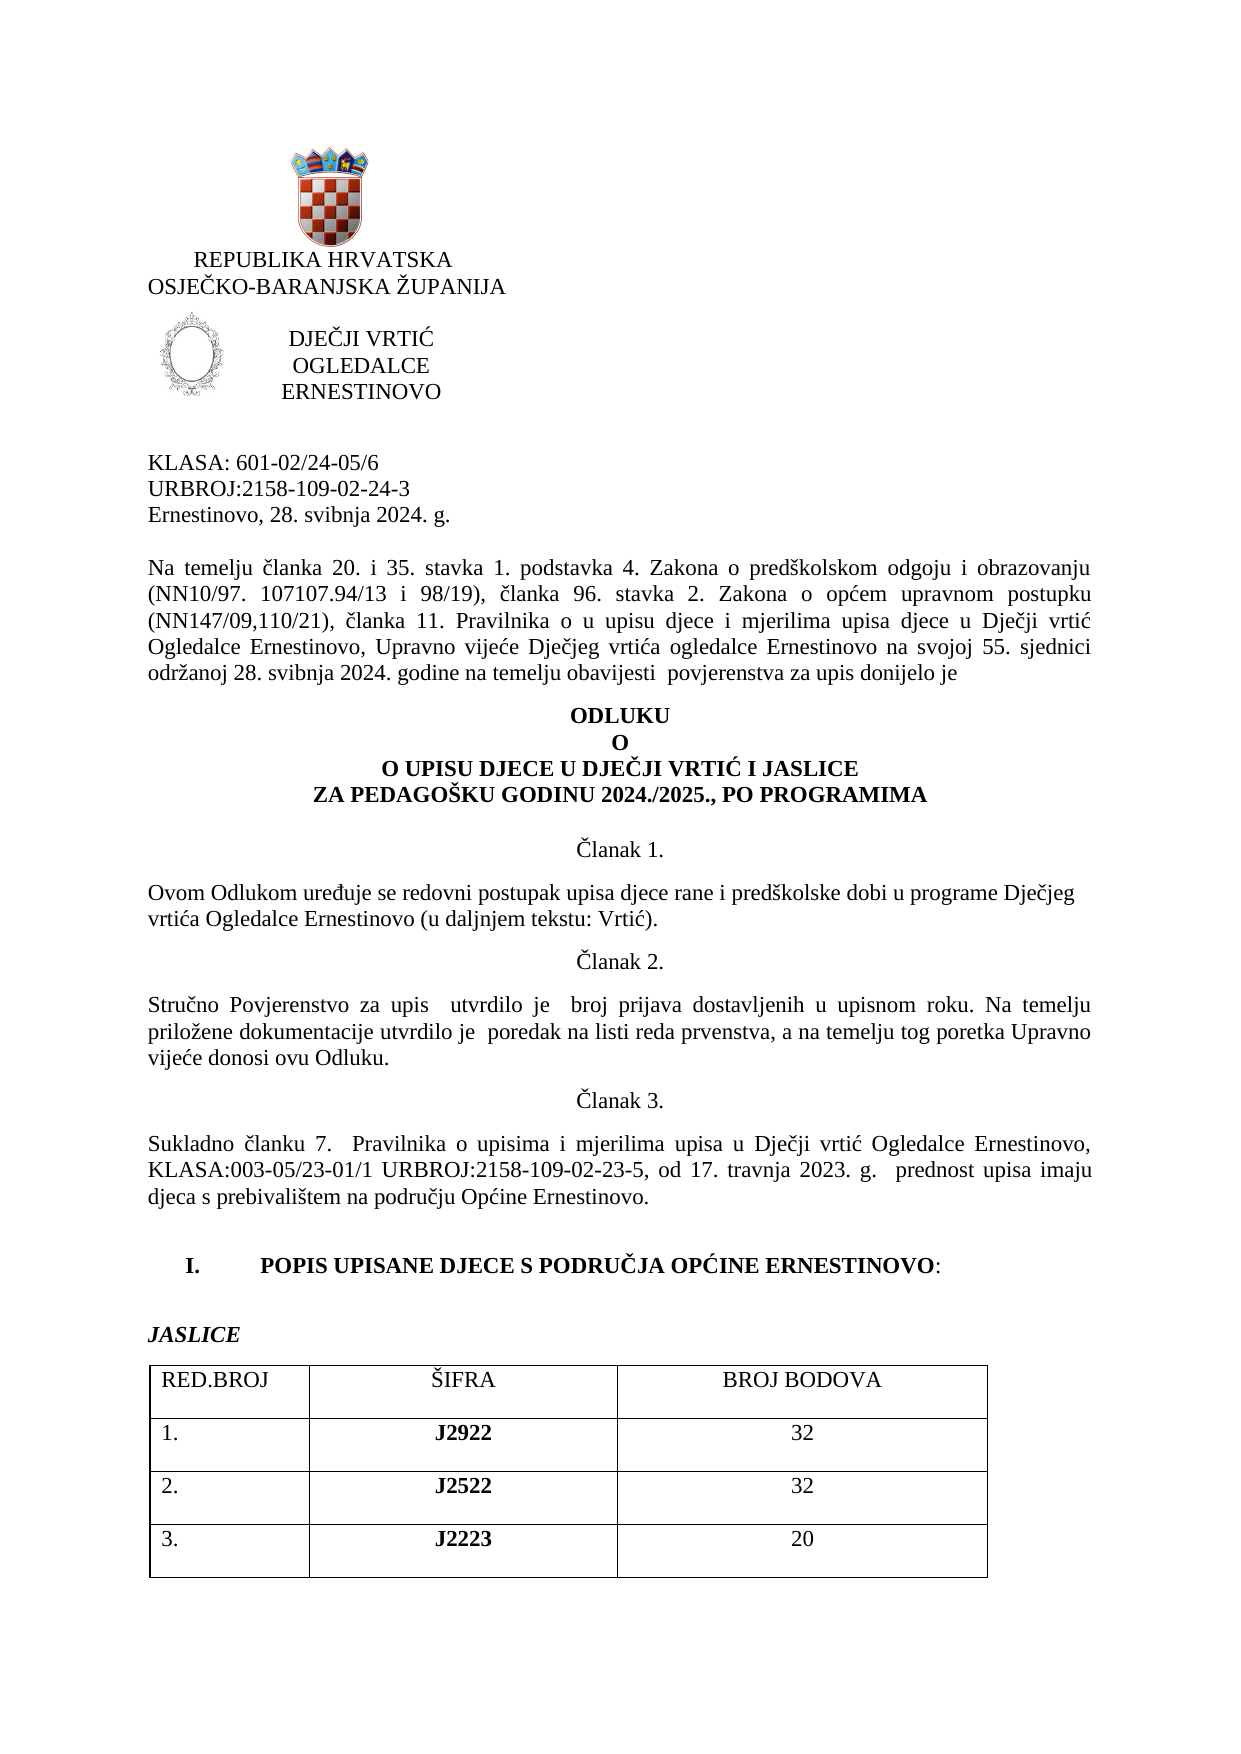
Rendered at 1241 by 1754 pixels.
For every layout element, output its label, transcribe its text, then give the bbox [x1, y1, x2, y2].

table_cell 32 [618, 1419, 987, 1471]
text Članak 2. [148, 948, 1093, 975]
text ODLUKU [148, 702, 1093, 729]
picture [290, 147, 369, 247]
table_cell 32 [618, 1472, 987, 1524]
list POPIS UPISANE DJECE S PODRUČJA OPĆINE ERNESTINOVO: [185, 1252, 1093, 1278]
text KLASA: 601-02/24-05/6 [148, 422, 1093, 475]
table_cell J2922 [310, 1419, 617, 1471]
picture [159, 311, 224, 396]
text URBROJ:2158-109-02-24-3 [148, 475, 1093, 501]
table_cell 20 [618, 1525, 987, 1577]
text Ernestinovo, 28. svibnja 2024. g. [148, 501, 1093, 528]
table_header BROJ BODOVA [618, 1366, 987, 1418]
text REPUBLIKA HRVATSKA [148, 246, 1093, 273]
table_header ŠIFRA [310, 1366, 617, 1418]
table_header DJEČJI VRTIĆ OGLEDALCE ERNESTINOVO [236, 299, 487, 422]
text Na temelju članka 20. i 35. stavka 1. podstavka 4. Zakona o predškolskom odgoju i obrazovanju (NN10/97. 107107.94/13 i 98/19), članka 96. stavka 2. Zakona o općem upravnom postupku (NN147/09,110/21), članka 11. Pravilnika o u upisu djece i mjerilima upisa djece u Dječji vrtić Ogledalce Ernestinovo, Upravno vijeće Dječjeg vrtića ogledalce Ernestinovo na svojoj 55. sjednici održanoj 28. svibnja 2024. godine na temelju obavijesti povjerenstva za upis donijelo je [148, 554, 1093, 686]
text JASLICE [148, 1322, 1093, 1348]
text Ovom Odlukom uređuje se redovni postupak upisa djece rane i predškolske dobi u programe Dječjeg vrtića Ogledalce Ernestinovo (u daljnjem tekstu: Vrtić). [148, 879, 1093, 932]
text O UPISU DJECE U DJEČJI VRTIĆ I JASLICE [148, 755, 1093, 782]
table_header [148, 299, 236, 422]
table_header RED.BROJ [151, 1366, 309, 1418]
text Članak 3. [148, 1087, 1093, 1113]
table_cell 1. [151, 1419, 309, 1471]
table_cell 2. [151, 1472, 309, 1524]
text Članak 1. [148, 836, 1093, 862]
text Stručno Povjerenstvo za upis utvrdilo je broj prijava dostavljenih u upisnom roku. Na temelju priložene dokumentacije utvrdilo je poredak na listi reda prvenstva, a na temelju tog poretka Upravno vijeće donosi ovu Odluku. [148, 991, 1093, 1070]
table_cell J2223 [310, 1525, 617, 1577]
table_cell J2522 [310, 1472, 617, 1524]
text OSJEČKO-BARANJSKA ŽUPANIJA [148, 273, 1093, 299]
table_cell 3. [151, 1525, 309, 1577]
text ZA PEDAGOŠKU GODINU 2024./2025., PO PROGRAMIMA [148, 782, 1093, 808]
text Sukladno članku 7. Pravilnika o upisima i mjerilima upisa u Dječji vrtić Ogledalce Ernestinovo, KLASA:003-05/23-01/1 URBROJ:2158-109-02-23-5, od 17. travnja 2023. g. prednost upisa imaju djeca s prebivalištem na području Općine Ernestinovo. [148, 1130, 1093, 1209]
text O [148, 729, 1093, 755]
